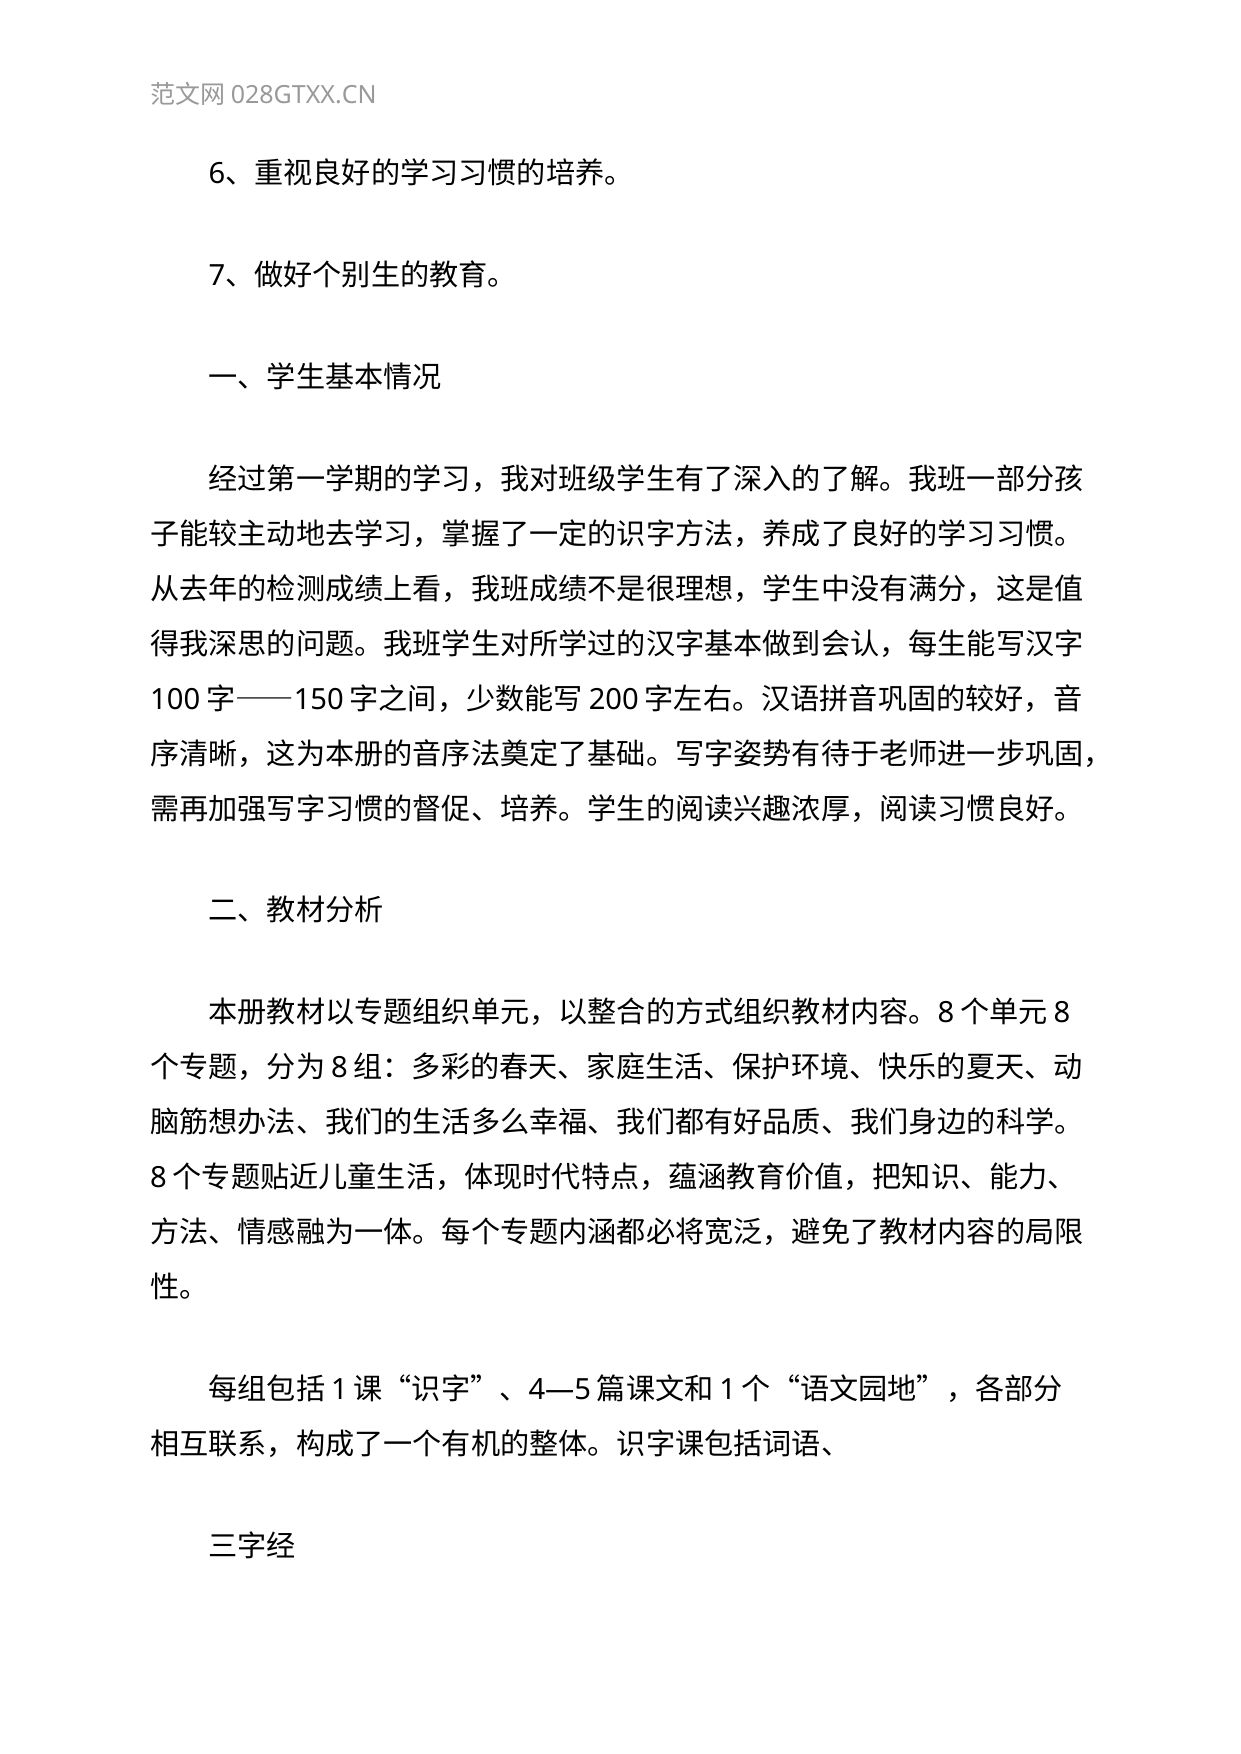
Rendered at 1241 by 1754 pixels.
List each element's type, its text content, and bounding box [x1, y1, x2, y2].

text 6、重视良好的学习习惯的培养。 [150, 150, 1090, 192]
text 二、教材分析 [150, 887, 1090, 929]
text 本册教材以专题组织单元，以整合的方式组织教材内容。8个单元8个专题，分为8组：多彩的春天、家庭生活、保护环境、快乐的夏天、动脑筋想办法、我们的生活多么幸福、我们都有好品质、我们身边的科学。8个专题贴近儿童生活，体现时代特点，蕴涵教育价值，把知识、能力、方法、情感融为一体。每个专题内涵都必将宽泛，避免了教材内容的局限性。 [150, 989, 1090, 1306]
text 7、做好个别生的教育。 [150, 252, 1090, 294]
text 每组包括1课“识字”、4—5篇课文和1个“语文园地”，各部分相互联系，构成了一个有机的整体。识字课包括词语、 [150, 1365, 1090, 1463]
text 一、学生基本情况 [150, 354, 1090, 396]
text 经过第一学期的学习，我对班级学生有了深入的了解。我班一部分孩子能较主动地去学习，掌握了一定的识字方法，养成了良好的学习习惯。从去年的检测成绩上看，我班成绩不是很理想，学生中没有满分，这是值得我深思的问题。我班学生对所学过的汉字基本做到会认，每生能写汉字100字——150字之间，少数能写200字左右。汉语拼音巩固的较好，音序清晰，这为本册的音序法奠定了基础。写字姿势有待于老师进一步巩固，需再加强写字习惯的督促、培养。学生的阅读兴趣浓厚，阅读习惯良好。 [150, 456, 1090, 827]
text 三字经 [150, 1522, 1090, 1564]
